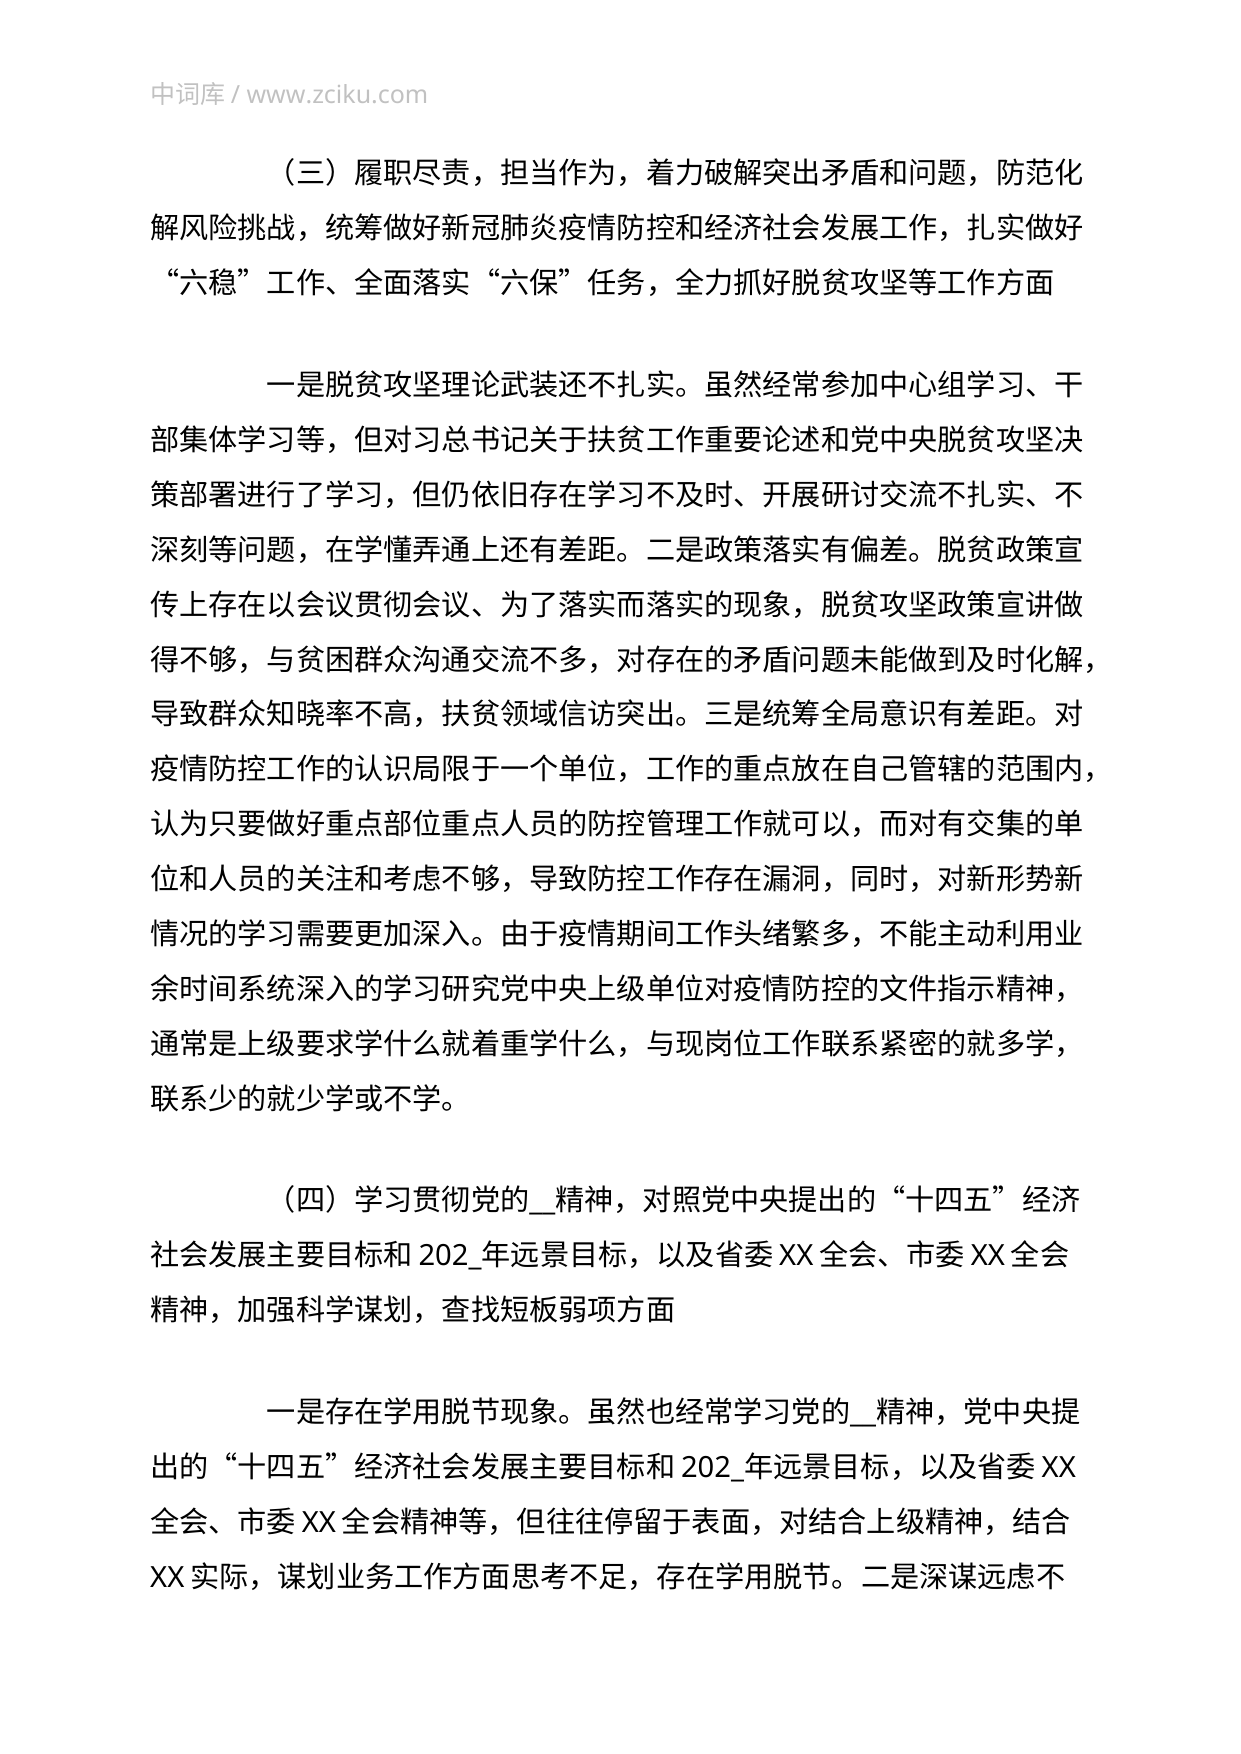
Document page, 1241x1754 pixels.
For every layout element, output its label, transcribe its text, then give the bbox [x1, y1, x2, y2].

text （四）学习贯彻党的__精神，对照党中央提出的“十四五”经济社会发展主要目标和202_年远景目标，以及省委XX全会、市委XX全会精神，加强科学谋划，查找短板弱项方面 [150, 1177, 1090, 1329]
text 一是脱贫攻坚理论武装还不扎实。虽然经常参加中心组学习、干部集体学习等，但对习总书记关于扶贫工作重要论述和党中央脱贫攻坚决策部署进行了学习，但仍依旧存在学习不及时、开展研讨交流不扎实、不深刻等问题，在学懂弄通上还有差距。二是政策落实有偏差。脱贫政策宣传上存在以会议贯彻会议、为了落实而落实的现象，脱贫攻坚政策宣讲做得不够，与贫困群众沟通交流不多，对存在的矛盾问题未能做到及时化解，导致群众知晓率不高，扶贫领域信访突出。三是统筹全局意识有差距。对疫情防控工作的认识局限于一个单位，工作的重点放在自己管辖的范围内，认为只要做好重点部位重点人员的防控管理工作就可以，而对有交集的单位和人员的关注和考虑不够，导致防控工作存在漏洞，同时，对新形势新情况的学习需要更加深入。由于疫情期间工作头绪繁多，不能主动利用业余时间系统深入的学习研究党中央上级单位对疫情防控的文件指示精神，通常是上级要求学什么就着重学什么，与现岗位工作联系紧密的就多学，联系少的就少学或不学。 [150, 362, 1090, 1117]
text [150, 1389, 1090, 1596]
text （三）履职尽责，担当作为，着力破解突出矛盾和问题，防范化解风险挑战，统筹做好新冠肺炎疫情防控和经济社会发展工作，扎实做好“六稳”工作、全面落实“六保”任务，全力抓好脱贫攻坚等工作方面 [150, 150, 1090, 302]
